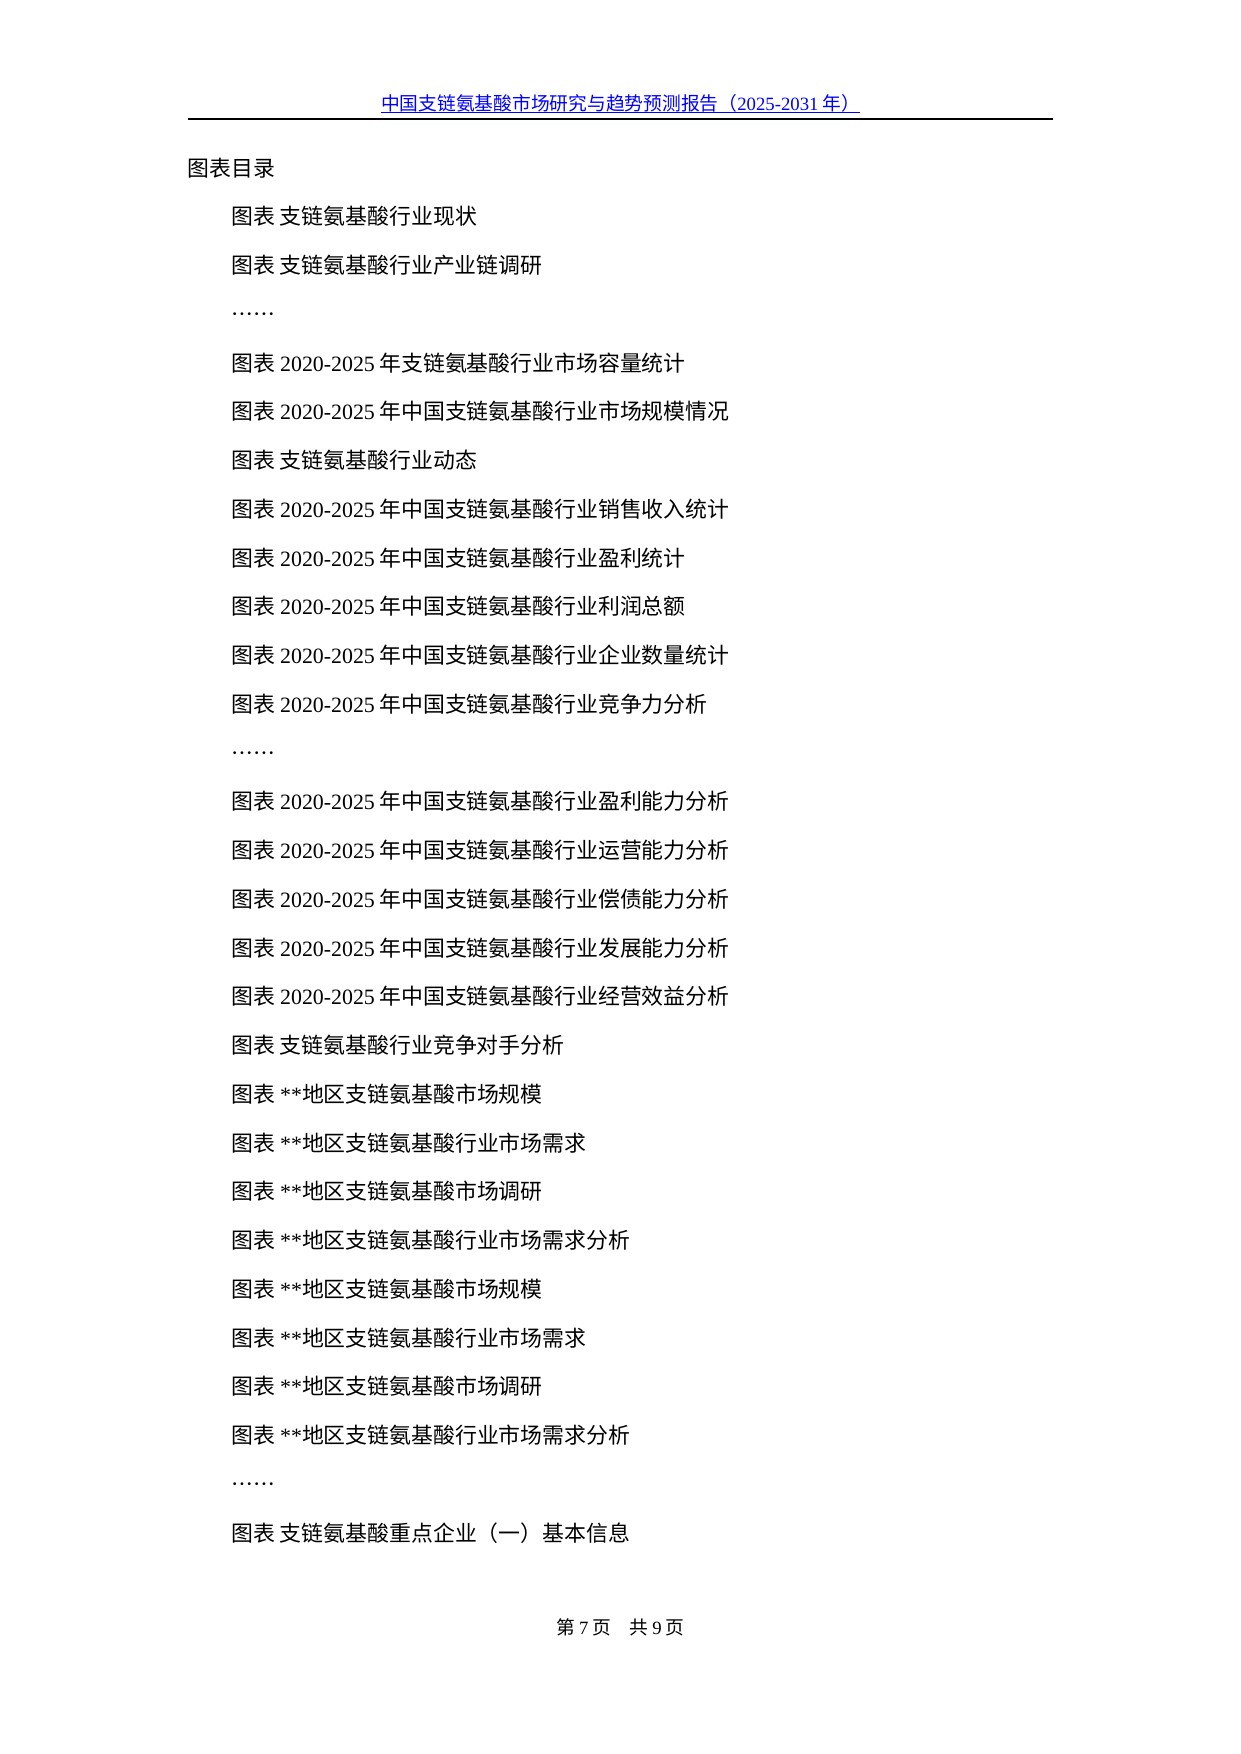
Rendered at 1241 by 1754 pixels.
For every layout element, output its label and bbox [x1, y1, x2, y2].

text [187, 150, 1053, 1548]
